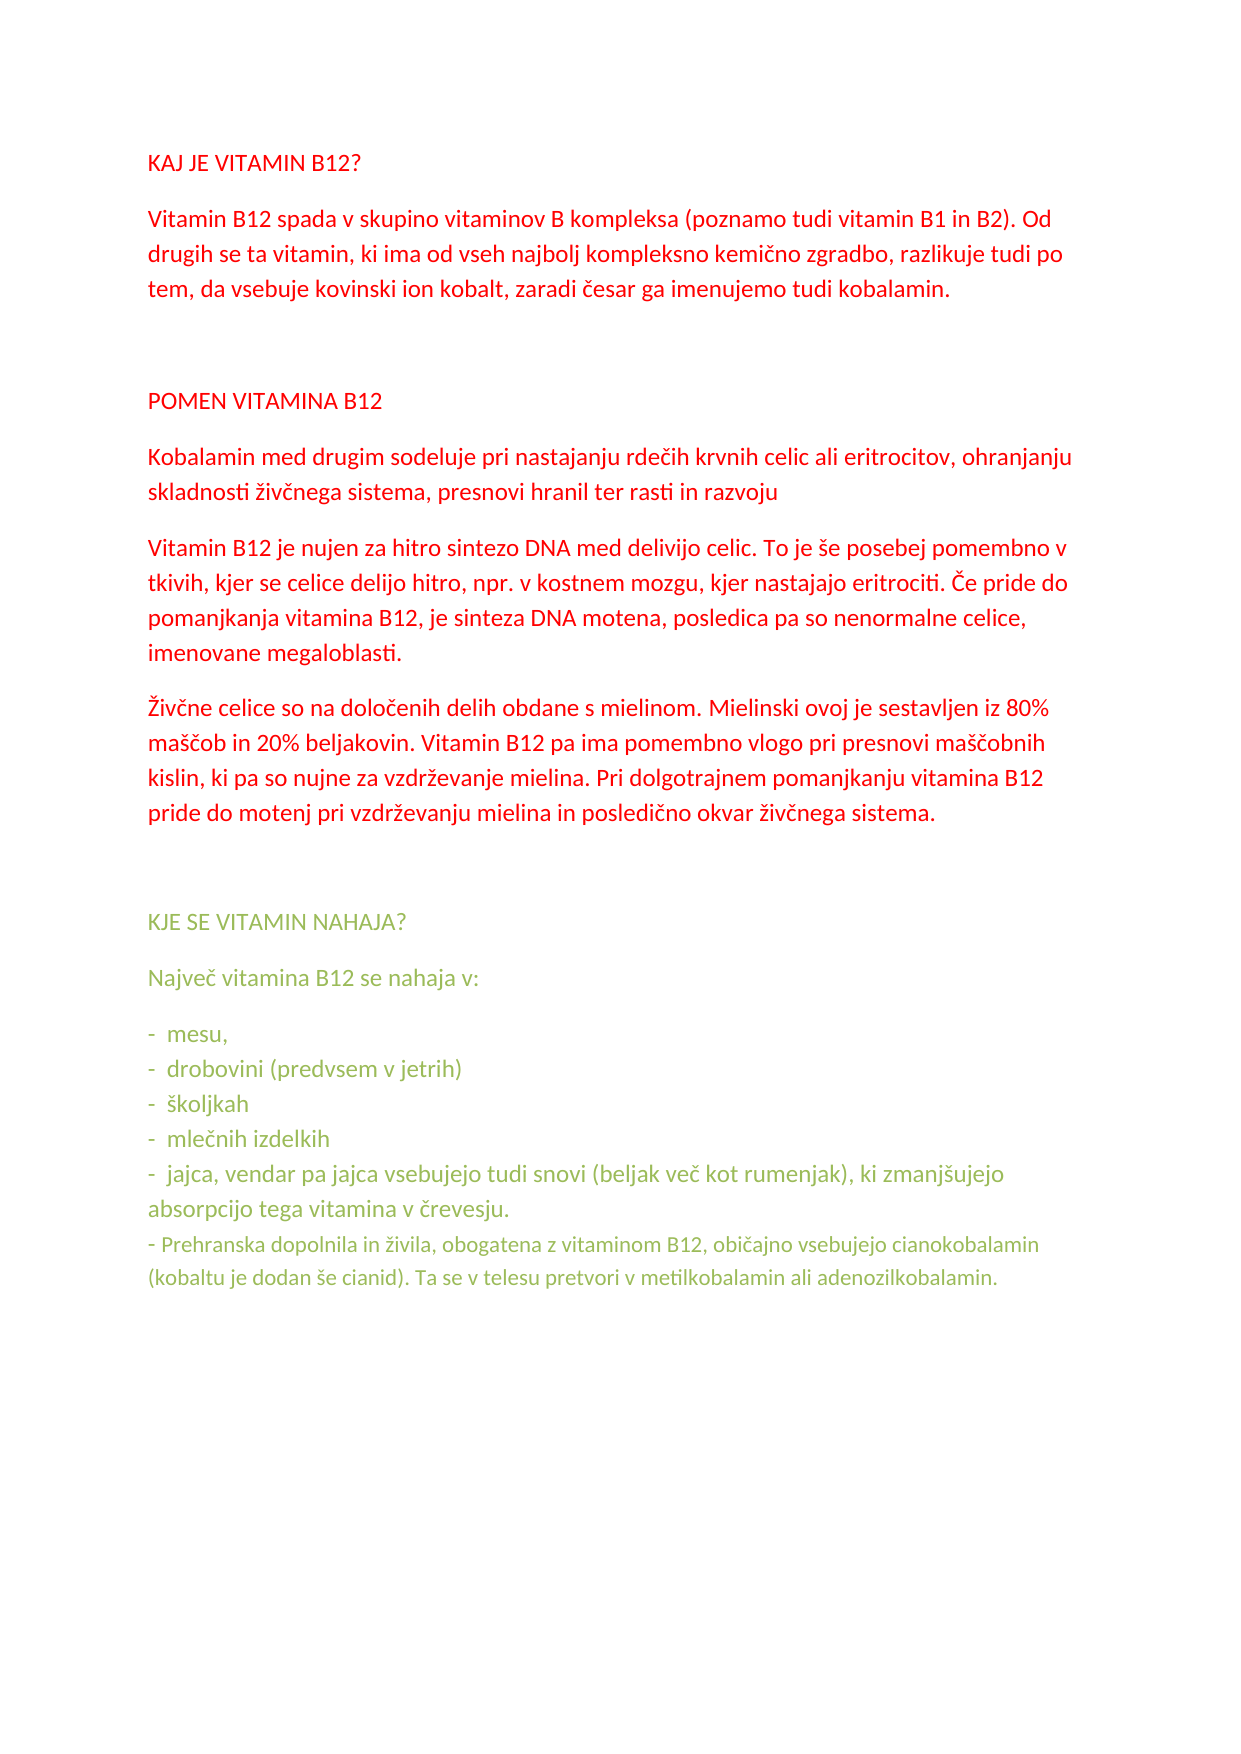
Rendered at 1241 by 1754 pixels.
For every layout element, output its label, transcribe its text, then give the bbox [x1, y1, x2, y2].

text - jajca, vendar pa jajca vsebujejo tudi snovi (beljak več kot rumenjak), ki zmanjšujejo absorpcijo tega vitamina v črevesju. [148, 1158, 1093, 1224]
text - mlečnih izdelkih [148, 1123, 1093, 1154]
text POMEN VITAMINA B12 [148, 385, 1093, 416]
text KAJ JE VITAMIN B12? [148, 148, 1093, 178]
text Živčne celice so na določenih delih obdane s mielinom. Mielinski ovoj je sestavljen iz 80% maščob in 20% beljakovin. Vitamin B12 pa ima pomembno vlogo pri presnovi maščobnih kislin, ki pa so nujne za vzdrževanje mielina. Pri dolgotrajnem pomanjkanju vitamina B12 pride do motenj pri vzdrževanju mielina in posledično okvar živčnega sistema. [148, 693, 1093, 828]
text - školjkah [148, 1088, 1093, 1119]
text Kobalamin med drugim sodeluje pri nastajanju rdečih krvnih celic ali eritrocitov, ohranjanju skladnosti živčnega sistema, presnovi hranil ter rasti in razvoju [148, 441, 1093, 506]
text - drobovini (predvsem v jetrih) [148, 1053, 1093, 1084]
text Vitamin B12 spada v skupino vitaminov B kompleksa (poznamo tudi vitamin B1 in B2). Od drugih se ta vitamin, ki ima od vseh najbolj kompleksno kemično zgradbo, razlikuje tudi po tem, da vsebuje kovinski ion kobalt, zaradi česar ga imenujemo tudi kobalamin. [148, 203, 1093, 304]
text - mesu, [148, 1018, 1093, 1049]
text Vitamin B12 je nujen za hitro sintezo DNA med delivijo celic. To je še posebej pomembno v tkivih, kjer se celice delijo hitro, npr. v kostnem mozgu, kjer nastajajo eritrociti. Če pride do pomanjkanja vitamina B12, je sinteza DNA motena, posledica pa so nenormalne celice, imenovane megaloblasti. [148, 532, 1093, 667]
text - Prehranska dopolnila in živila, obogatena z vitaminom B12, običajno vsebujejo cianokobalamin (kobaltu je dodan še cianid). Ta se v telesu pretvori v metilkobalamin ali adenozilkobalamin. [148, 1228, 1093, 1291]
text KJE SE VITAMIN NAHAJA? [148, 906, 1093, 937]
text Največ vitamina B12 se nahaja v: [148, 962, 1093, 993]
